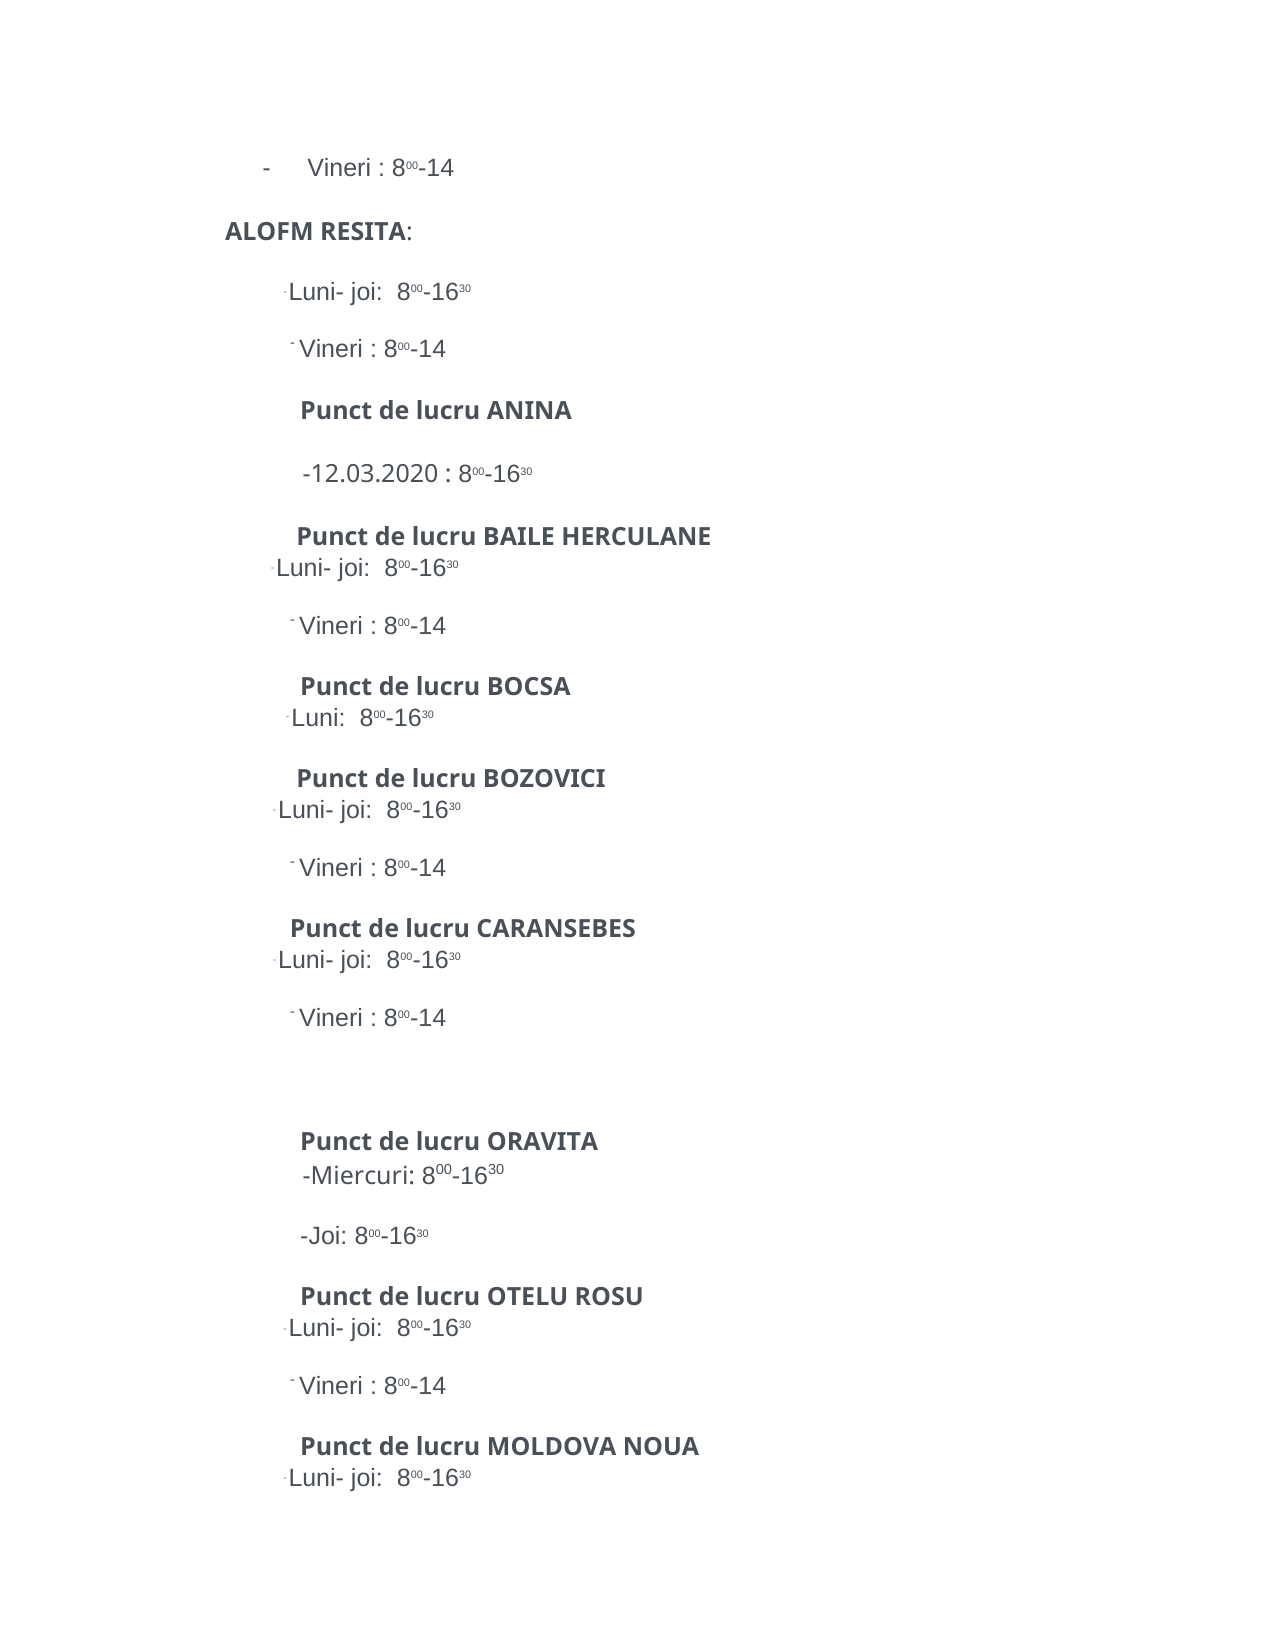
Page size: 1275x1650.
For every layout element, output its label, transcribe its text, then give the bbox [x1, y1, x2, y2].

text - Vineri : 800-14 [150, 853, 1125, 881]
text Punct de lucru BAILE HERCULANE - Luni- joi: 800-1630 [150, 519, 1125, 582]
text -12.03.2020 : 800-1630 [150, 456, 1125, 489]
text Punct de lucru OTELU ROSU - Luni- joi: 800-1630 [225, 1279, 1125, 1342]
text -Joi: 800-1630 [225, 1221, 1125, 1250]
text ALOFM RESITA: [150, 213, 1125, 247]
text Punct de lucru BOZOVICI - Luni- joi: 800-1630 [150, 761, 1125, 823]
text - Vineri : 800-14 [150, 334, 1125, 363]
text - Luni- joi: 800-1630 [150, 276, 1125, 305]
text Punct de lucru ANINA [225, 392, 1125, 426]
text Punct de lucru MOLDOVA NOUA - Luni- joi: 800-1630 [225, 1429, 1125, 1492]
text Punct de lucru BOCSA - Luni: 800-1630 [225, 669, 1125, 731]
text Punct de lucru CARANSEBES - Luni- joi: 800-1630 [150, 911, 1125, 973]
text - Vineri : 800-14 [150, 1371, 1125, 1399]
text - Vineri : 800-14 [150, 611, 1125, 639]
text - Vineri : 800-14 [262, 150, 1125, 184]
text - Vineri : 800-14 [150, 1002, 1125, 1031]
text Punct de lucru ORAVITA -Miercuri: 800-1630 [225, 1124, 1125, 1192]
